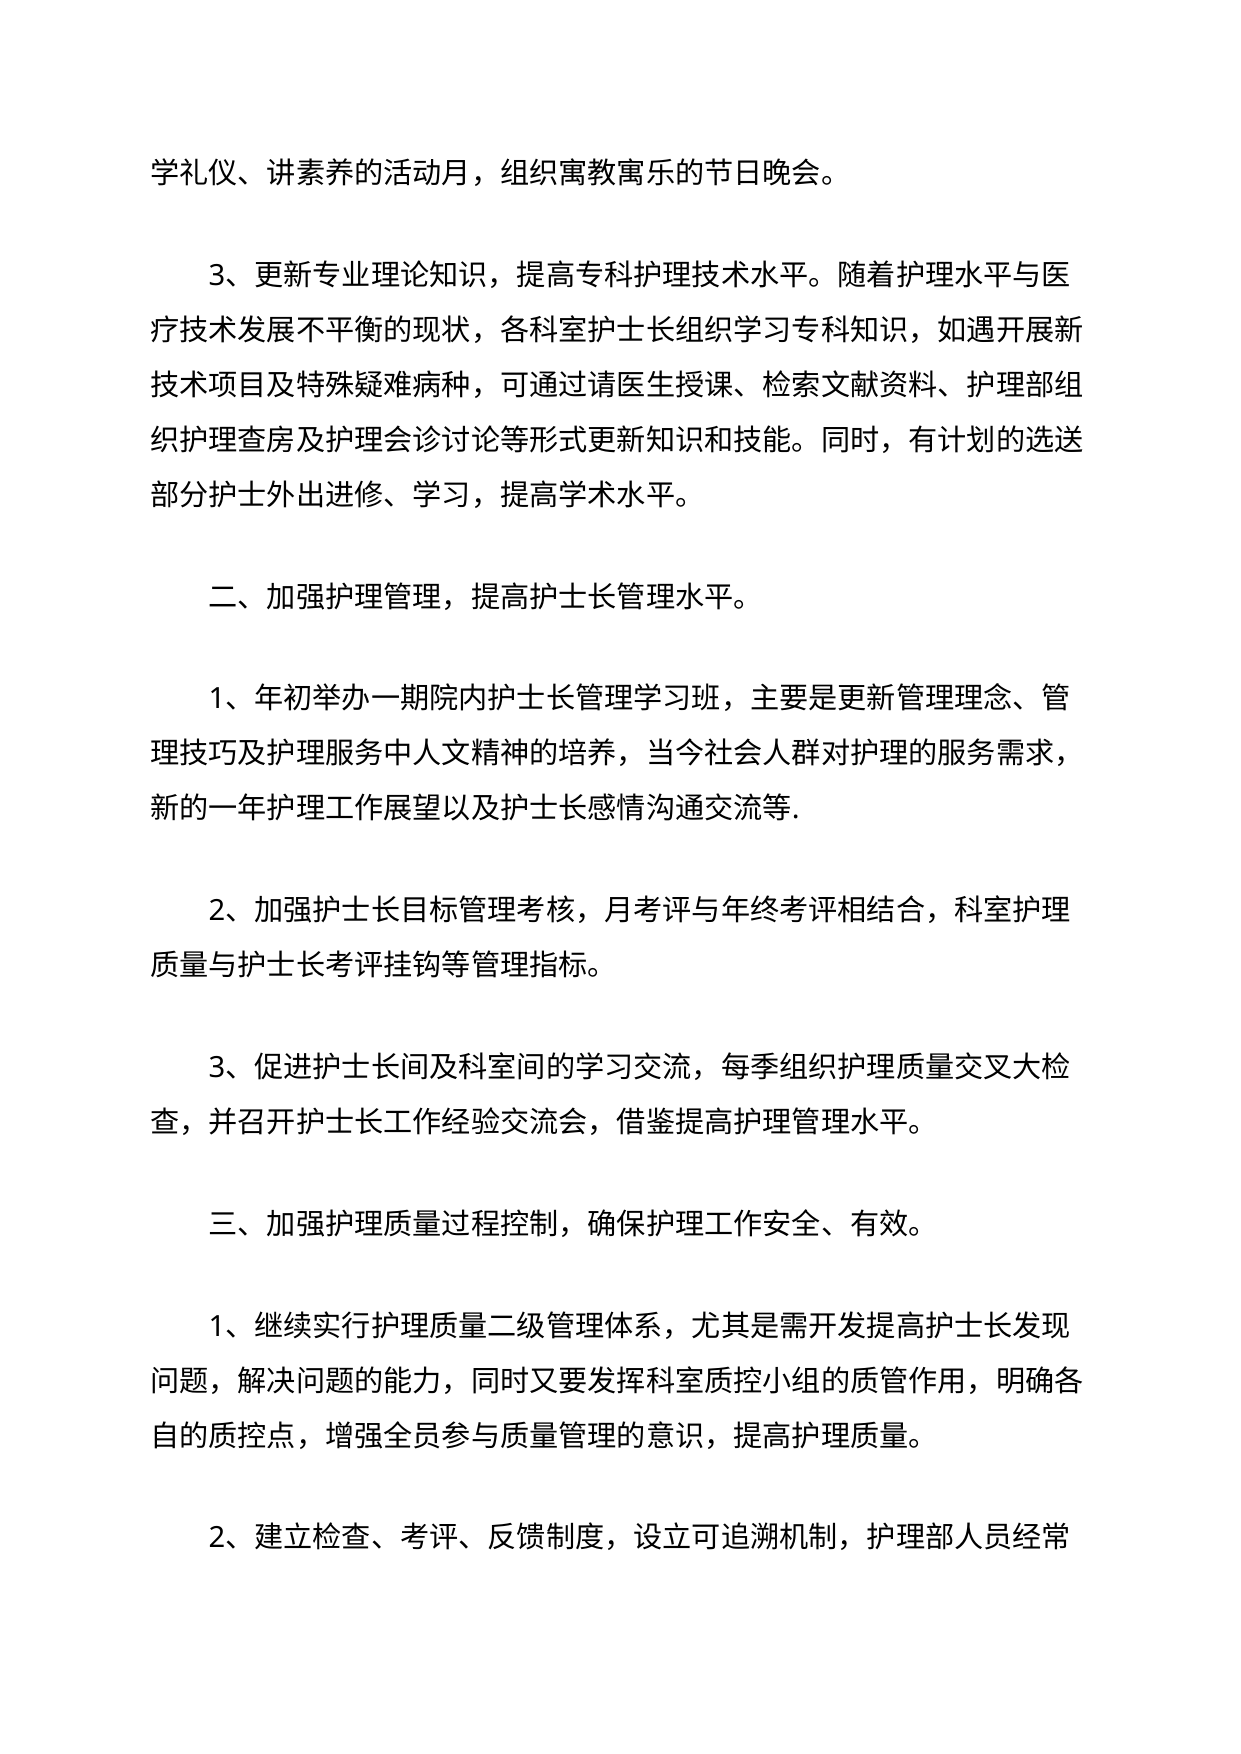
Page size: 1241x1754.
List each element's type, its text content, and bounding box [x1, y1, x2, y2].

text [150, 1514, 1090, 1556]
text 二、加强护理管理，提高护士长管理水平。 [150, 573, 1090, 616]
text 3、更新专业理论知识，提高专科护理技术水平。随着护理水平与医疗技术发展不平衡的现状，各科室护士长组织学习专科知识，如遇开展新技术项目及特殊疑难病种，可通过请医生授课、检索文献资料、护理部组织护理查房及护理会诊讨论等形式更新知识和技能。同时，有计划的选送部分护士外出进修、学习，提高学术水平。 [150, 252, 1090, 514]
text 2、加强护士长目标管理考核，月考评与年终考评相结合，科室护理质量与护士长考评挂钩等管理指标。 [150, 887, 1090, 984]
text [150, 150, 1090, 192]
text 3、促进护士长间及科室间的学习交流，每季组织护理质量交叉大检查，并召开护士长工作经验交流会，借鉴提高护理管理水平。 [150, 1044, 1090, 1141]
text 1、继续实行护理质量二级管理体系，尤其是需开发提高护士长发现问题，解决问题的能力，同时又要发挥科室质控小组的质管作用，明确各自的质控点，增强全员参与质量管理的意识，提高护理质量。 [150, 1302, 1090, 1454]
text 1、年初举办一期院内护士长管理学习班，主要是更新管理理念、管理技巧及护理服务中人文精神的培养，当今社会人群对护理的服务需求，新的一年护理工作展望以及护士长感情沟通交流等. [150, 675, 1090, 827]
text 三、加强护理质量过程控制，确保护理工作安全、有效。 [150, 1200, 1090, 1243]
